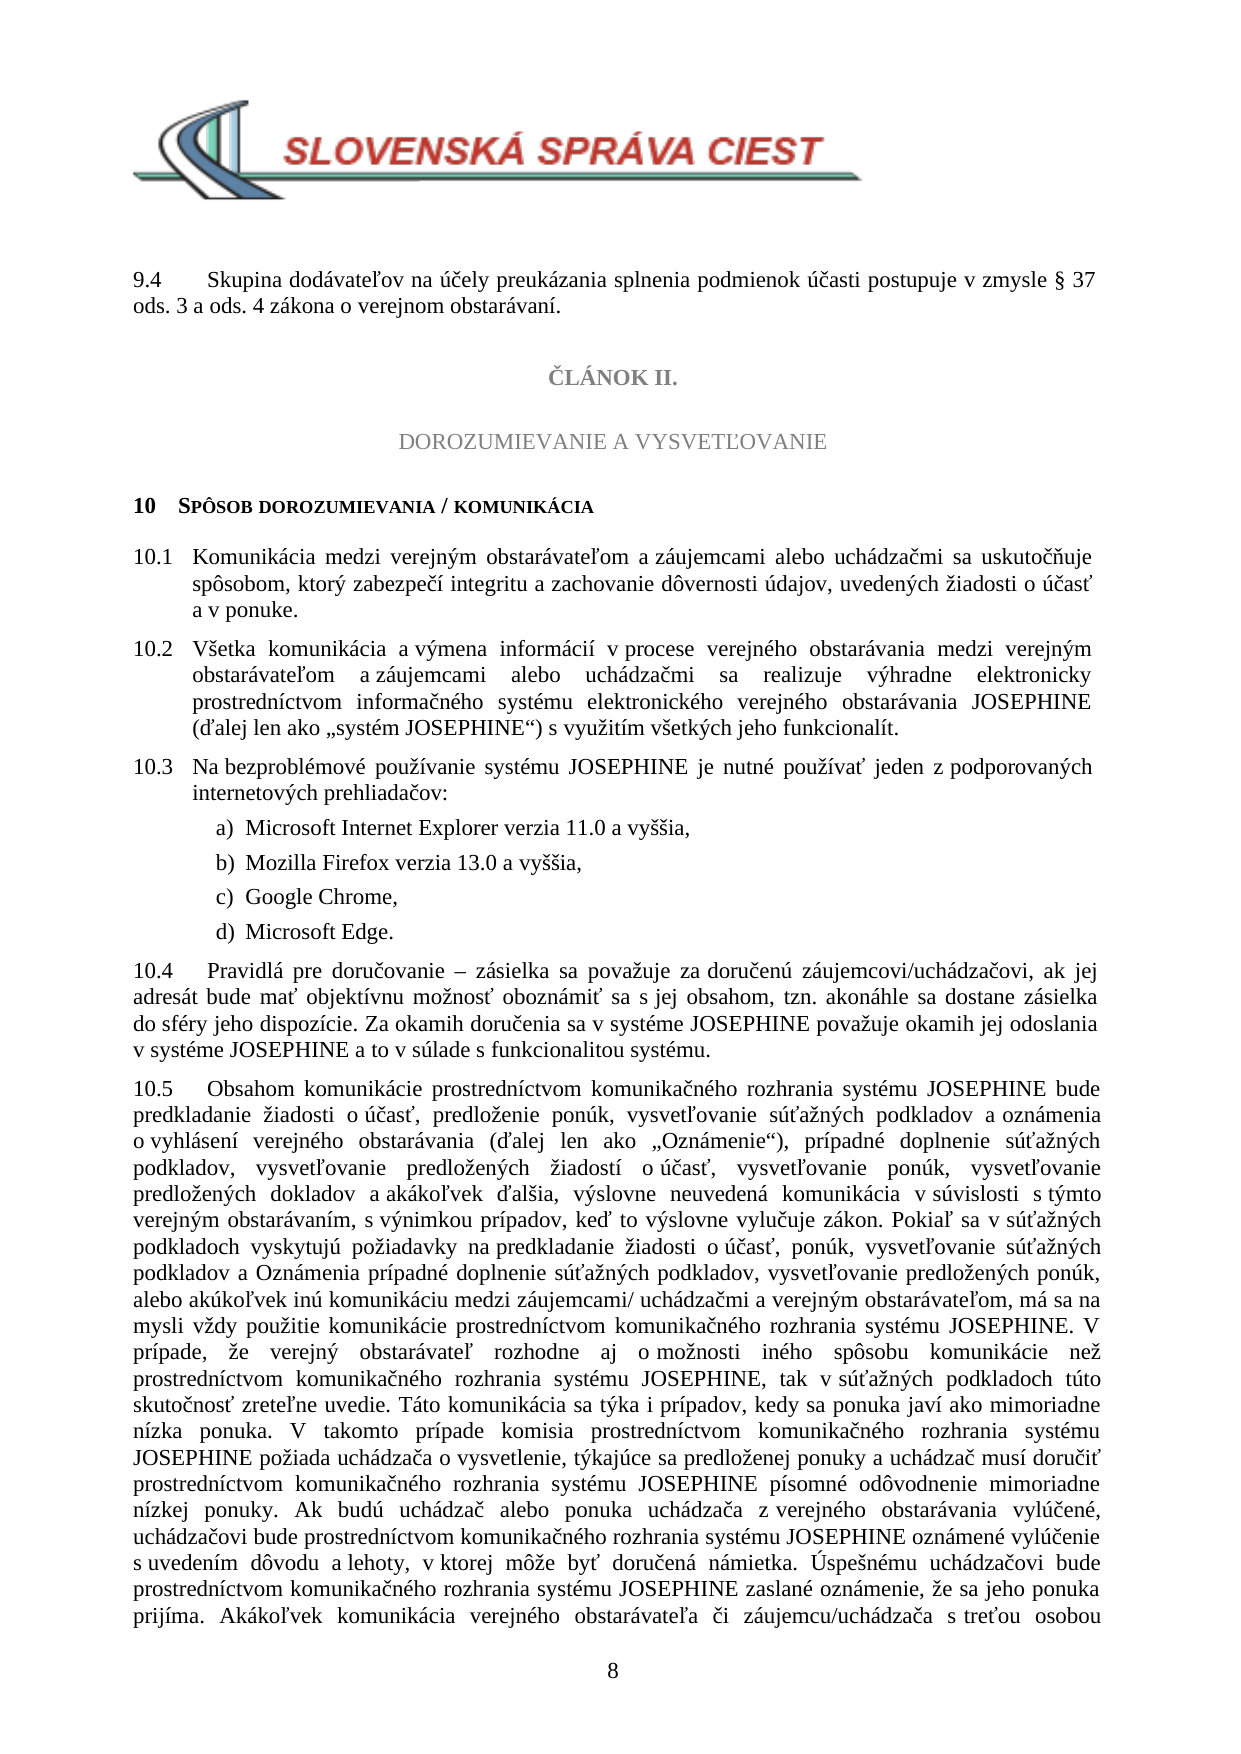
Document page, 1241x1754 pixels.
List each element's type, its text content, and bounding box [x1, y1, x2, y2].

subtitle Všetka komunikácia a výmena informácií v procese verejného obstarávania medzi verejným obstarávateľom a záujemcami alebo uchádzačmi sa realizuje výhradne elektronicky prostredníctvom informačného systému elektronického verejného obstarávania JOSEPHINE (ďalej len ako „systém JOSEPHINE“) s využitím všetkých jeho funkcionalít. [133, 635, 1092, 740]
list Google Chrome, [216, 883, 1092, 910]
subtitle Na bezproblémové používanie systému JOSEPHINE je nutné používať jeden z podporovaných internetových prehliadačov: [133, 753, 1092, 806]
picture [132, 86, 862, 219]
subtitle Skupina dodávateľov na účely preukázania splnenia podmienok účasti postupuje v zmysle § 37 ods. 3 a ods. 4 zákona o verejnom obstarávaní. [133, 266, 1095, 318]
subtitle Komunikácia medzi verejným obstarávateľom a záujemcami alebo uchádzačmi sa uskutočňuje spôsobom, ktorý zabezpečí integritu a zachovanie dôvernosti údajov, uvedených žiadosti o účasť a v ponuke. [133, 543, 1092, 622]
subtitle Spôsob dorozumievania / komunikácia [133, 492, 1092, 518]
list Microsoft Internet Explorer verzia 11.0 a vyššia, [216, 814, 1092, 840]
subtitle Pravidlá pre doručovanie – zásielka sa považuje za doručenú záujemcovi/uchádzačovi, ak jej adresát bude mať objektívnu možnosť oboznámiť sa s jej obsahom, tzn. akonáhle sa dostane zásielka do sféry jeho dispozície. Za okamih doručenia sa v systéme JOSEPHINE považuje okamih jej odoslania v systéme JOSEPHINE a to v súlade s funkcionalitou systému. [133, 957, 1098, 1062]
subtitle Dorozumievanie a vysvetľovanie [133, 428, 1092, 454]
list Mozilla Firefox verzia 13.0 a vyššia, [216, 849, 1092, 875]
subtitle Článok II. [133, 364, 1092, 391]
list Microsoft Edge. [216, 918, 1092, 944]
